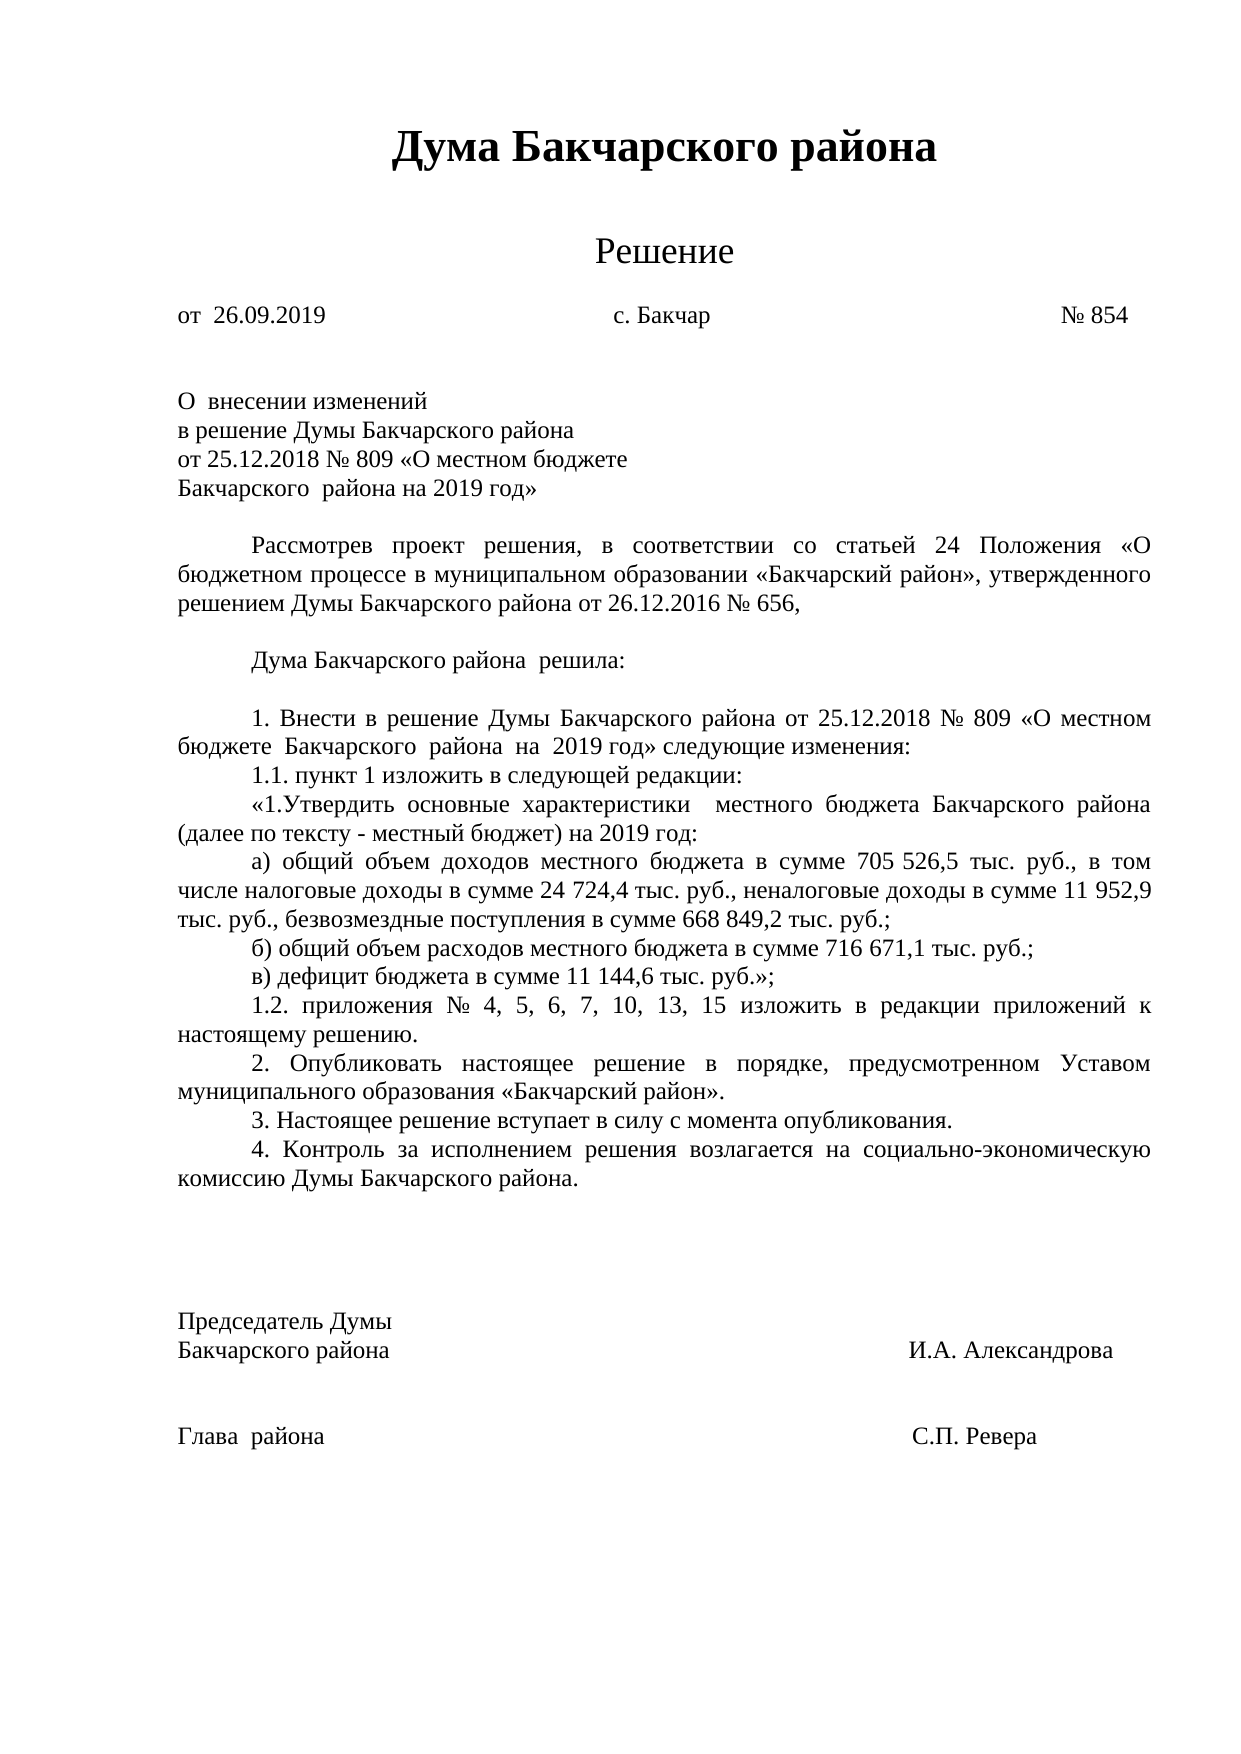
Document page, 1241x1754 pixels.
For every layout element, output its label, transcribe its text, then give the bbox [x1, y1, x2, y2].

text от 26.09.2019 с. Бакчар № 854 [177, 300, 1152, 329]
text 3. Настоящее решение вступает в силу с момента опубликования. [177, 1105, 1152, 1134]
text Бакчарского района И.А. Александрова [177, 1335, 1152, 1364]
text в) дефицит бюджета в сумме 11 144,6 тыс. руб.»; [177, 961, 1152, 990]
text б) общий объем расходов местного бюджета в сумме 716 671,1 тыс. руб.; [177, 933, 1152, 961]
text 1. Внести в решение Думы Бакчарского района от 25.12.2018 № 809 «О местном бюджете Бакчарского района на 2019 год» следующие изменения: [177, 703, 1152, 760]
text О внесении изменений [177, 386, 1152, 415]
text Рассмотрев проект решения, в соответствии со статьей 24 Положения «О бюджетном процессе в муниципальном образовании «Бакчарский район», утвержденного решением Думы Бакчарского района от 26.12.2016 № 656, [177, 530, 1152, 616]
text Дума Бакчарского района решила: [177, 645, 1152, 674]
text а) общий объем доходов местного бюджета в сумме 705 526,5 тыс. руб., в том числе налоговые доходы в сумме 24 724,4 тыс. руб., неналоговые доходы в сумме 11 952,9 тыс. руб., безвозмездные поступления в сумме 668 849,2 тыс. руб.; [177, 846, 1152, 933]
text 1.2. приложения № 4, 5, 6, 7, 10, 13, 15 изложить в редакции приложений к настоящему решению. [177, 990, 1152, 1048]
text 2. Опубликовать настоящее решение в порядке, предусмотренном Уставом муниципального образования «Бакчарский район». [177, 1048, 1152, 1105]
text в решение Думы Бакчарского района [177, 415, 1152, 444]
text Глава района С.П. Ревера [177, 1421, 1152, 1450]
text от 25.12.2018 № 809 «О местном бюджете [177, 444, 1152, 473]
text Председатель Думы [177, 1306, 1152, 1335]
text Решение [177, 228, 1152, 271]
text 1.1. пункт 1 изложить в следующей редакции: [177, 760, 1152, 789]
text 4. Контроль за исполнением решения возлагается на социально-экономическую комиссию Думы Бакчарского района. [177, 1134, 1152, 1191]
text «1.Утвердить основные характеристики местного бюджета Бакчарского района (далее по тексту - местный бюджет) на 2019 год: [177, 789, 1152, 846]
text Бакчарского района на 2019 год» [177, 473, 1152, 501]
text Дума Бакчарского района [177, 118, 1152, 171]
